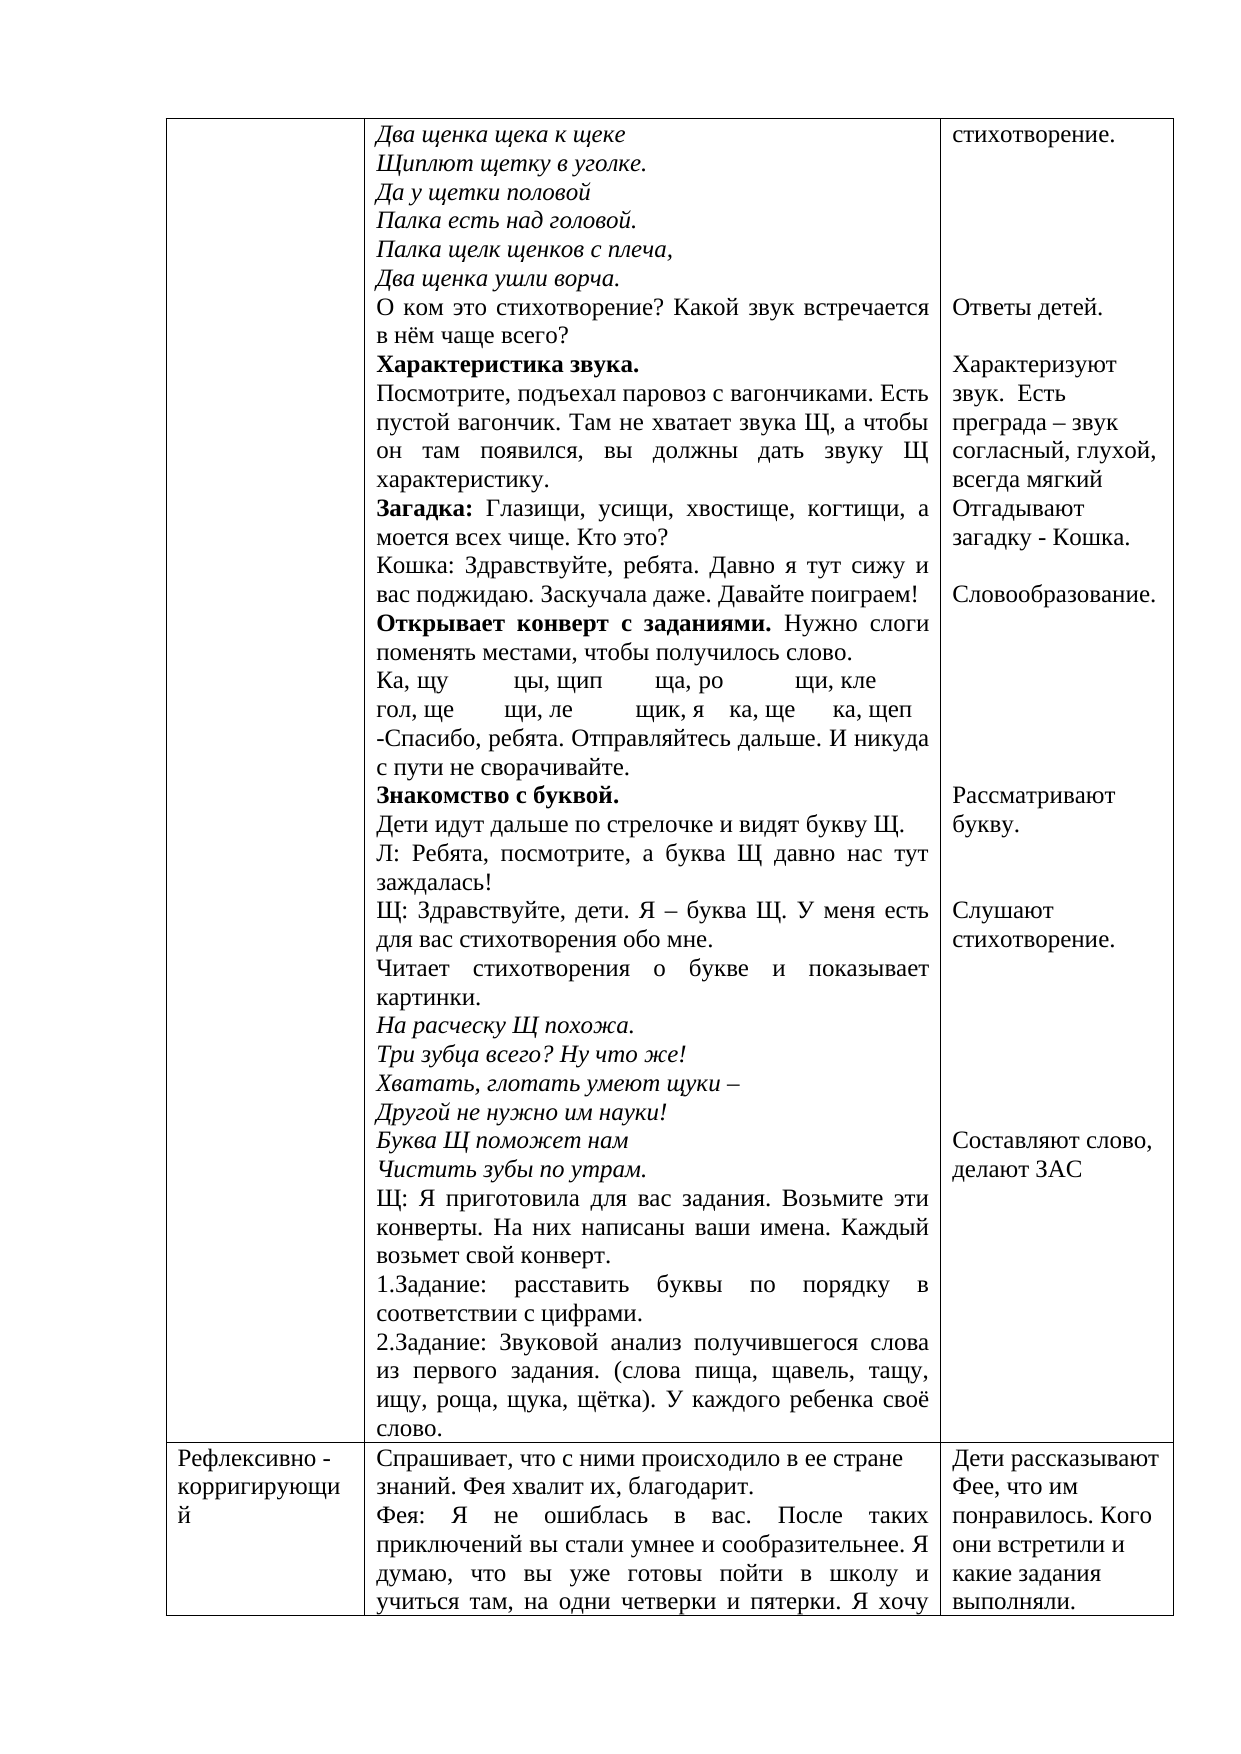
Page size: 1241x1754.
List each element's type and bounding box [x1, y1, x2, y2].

table_cell [941, 119, 1173, 1442]
table_cell [941, 1443, 1173, 1615]
table_cell [167, 119, 364, 1442]
table_cell [365, 1443, 940, 1615]
table_cell [167, 1443, 364, 1615]
table_cell [365, 119, 940, 1442]
